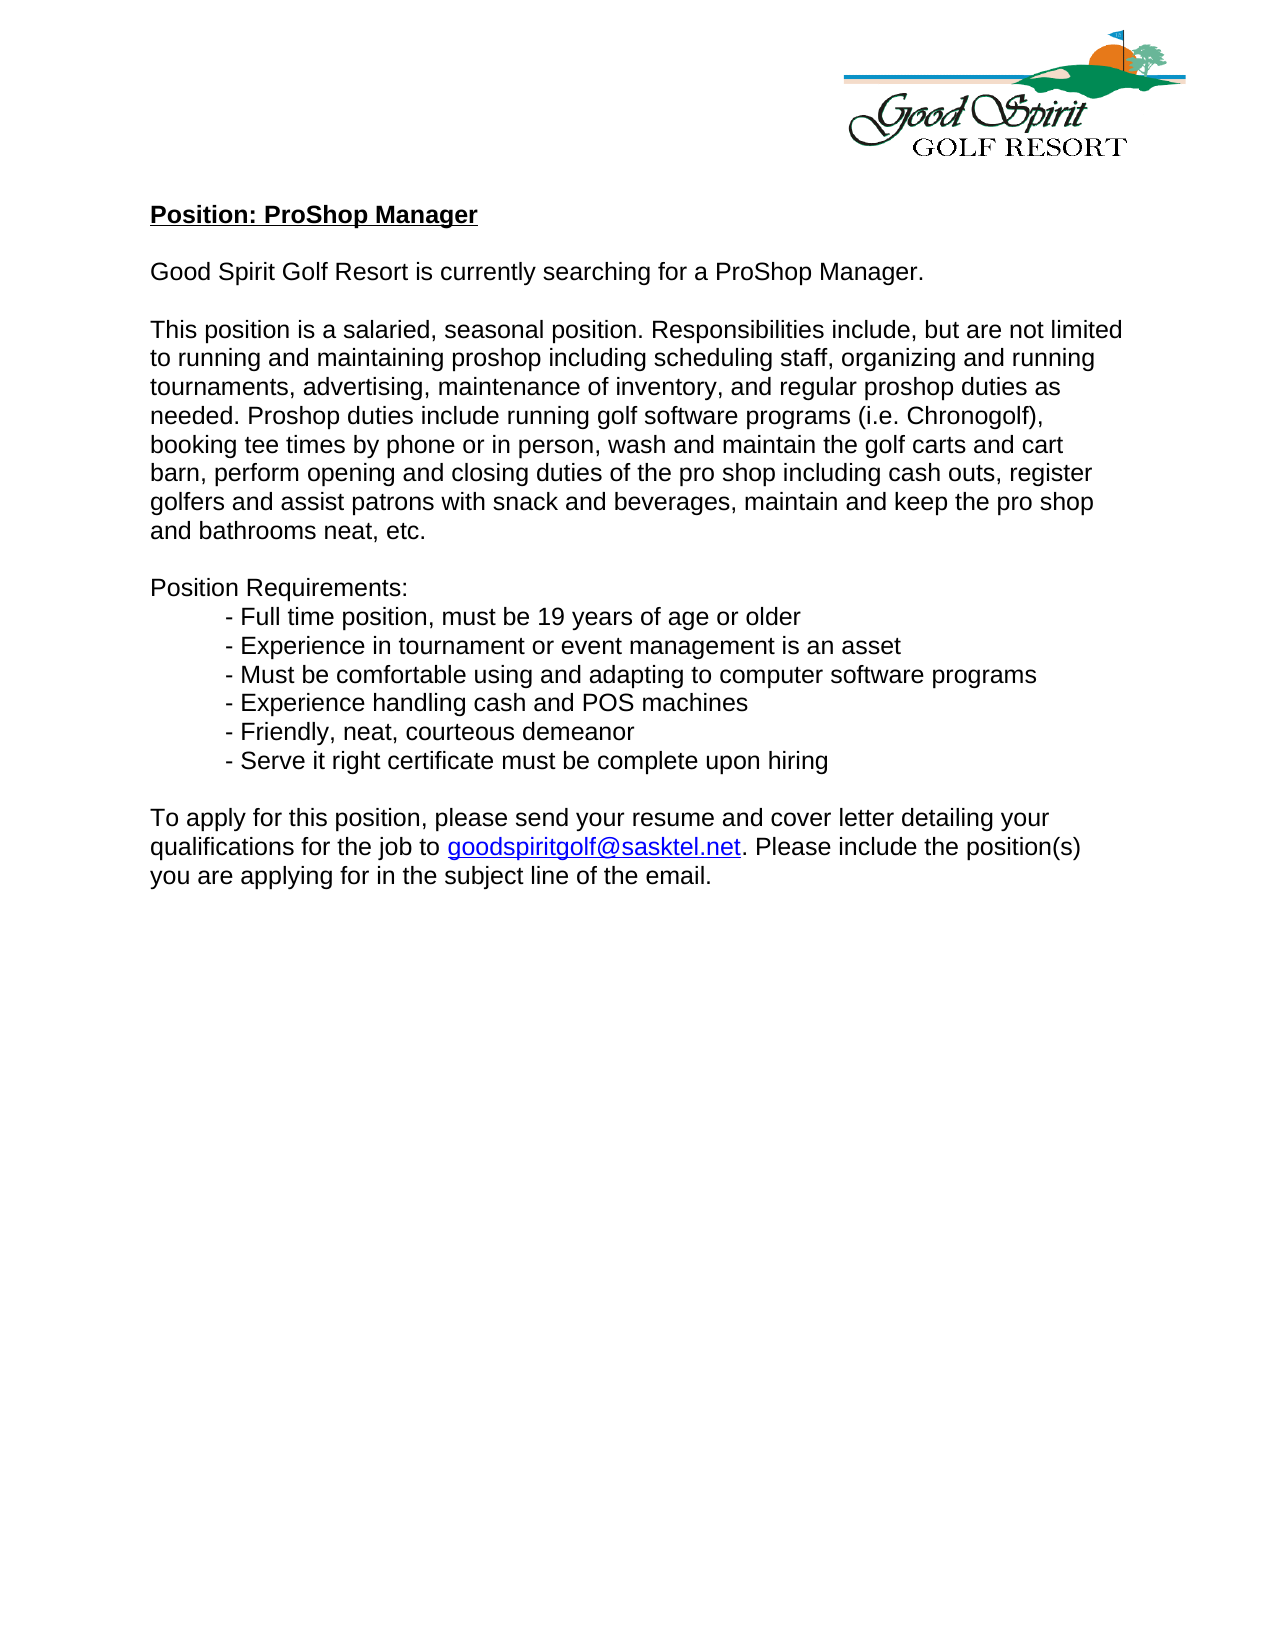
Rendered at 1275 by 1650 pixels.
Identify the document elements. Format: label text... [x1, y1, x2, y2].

text - Friendly, neat, courteous demeanor [150, 717, 1125, 746]
text To apply for this position, please send your resume and cover letter detailing your qualifications for the job to goodspiritgolf@sasktel.net. Please include the position(s) you are applying for in the subject line of the email. [150, 803, 1125, 889]
text This position is a salaried, seasonal position. Responsibilities include, but are not limited to running and maintaining proshop including scheduling staff, organizing and running tournaments, advertising, maintenance of inventory, and regular proshop duties as needed. Proshop duties include running golf software programs (i.e. Chronogolf), booking tee times by phone or in person, wash and maintain the golf carts and cart barn, perform opening and closing duties of the pro shop including cash outs, register golfers and assist patrons with snack and beverages, maintain and keep the pro shop and bathrooms neat, etc. [150, 314, 1125, 544]
text Good Spirit Golf Resort is currently searching for a ProShop Manager. [150, 257, 1125, 286]
text - Must be comfortable using and adapting to computer software programs [150, 659, 1125, 688]
text - Experience in tournament or event management is an asset [150, 631, 1125, 659]
text Position Requirements: [150, 573, 1125, 602]
text - Serve it right certificate must be complete upon hiring [150, 746, 1125, 774]
picture [843, 26, 1186, 169]
text Position: ProShop Manager [150, 199, 1125, 228]
text - Full time position, must be 19 years of age or older [150, 602, 1125, 631]
text - Experience handling cash and POS machines [150, 688, 1125, 717]
